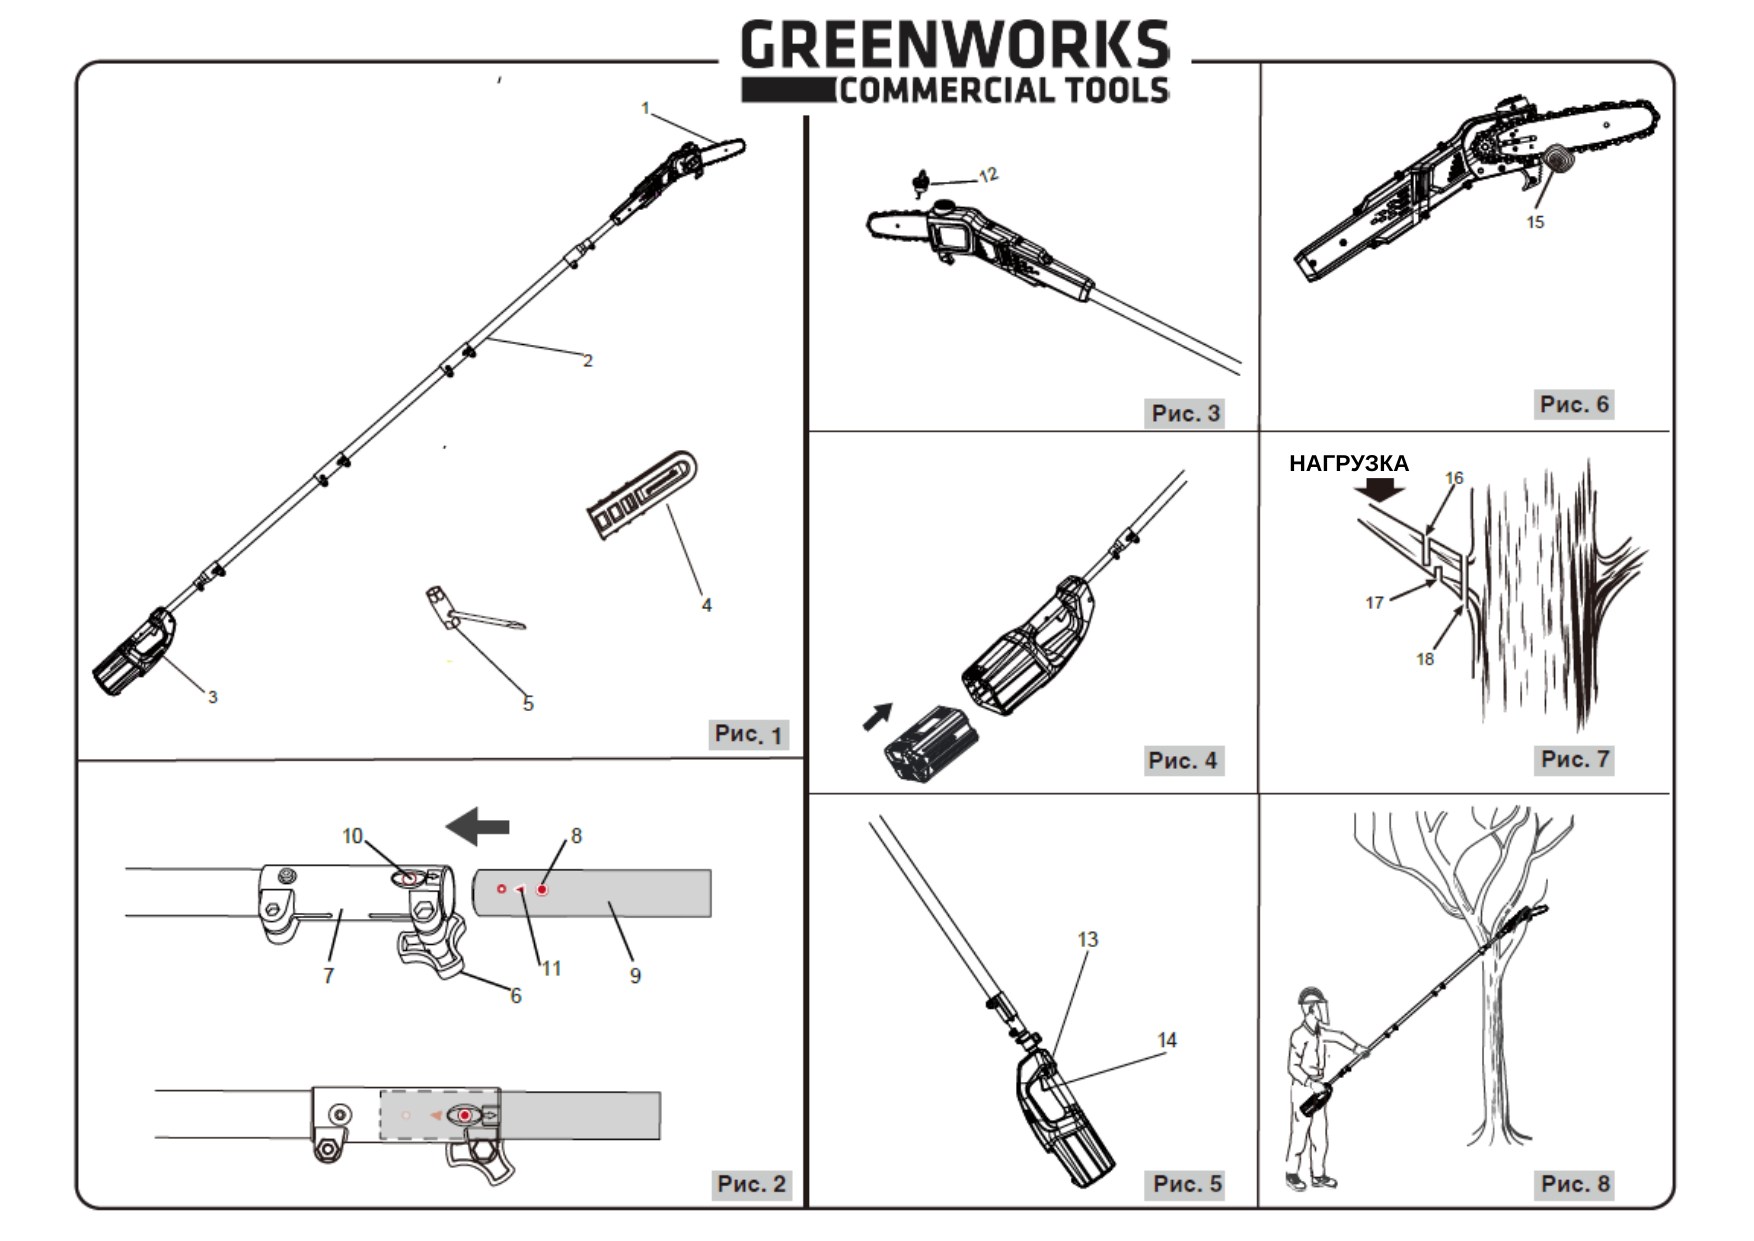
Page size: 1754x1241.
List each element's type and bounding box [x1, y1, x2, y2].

picture [68, 9, 1682, 1215]
